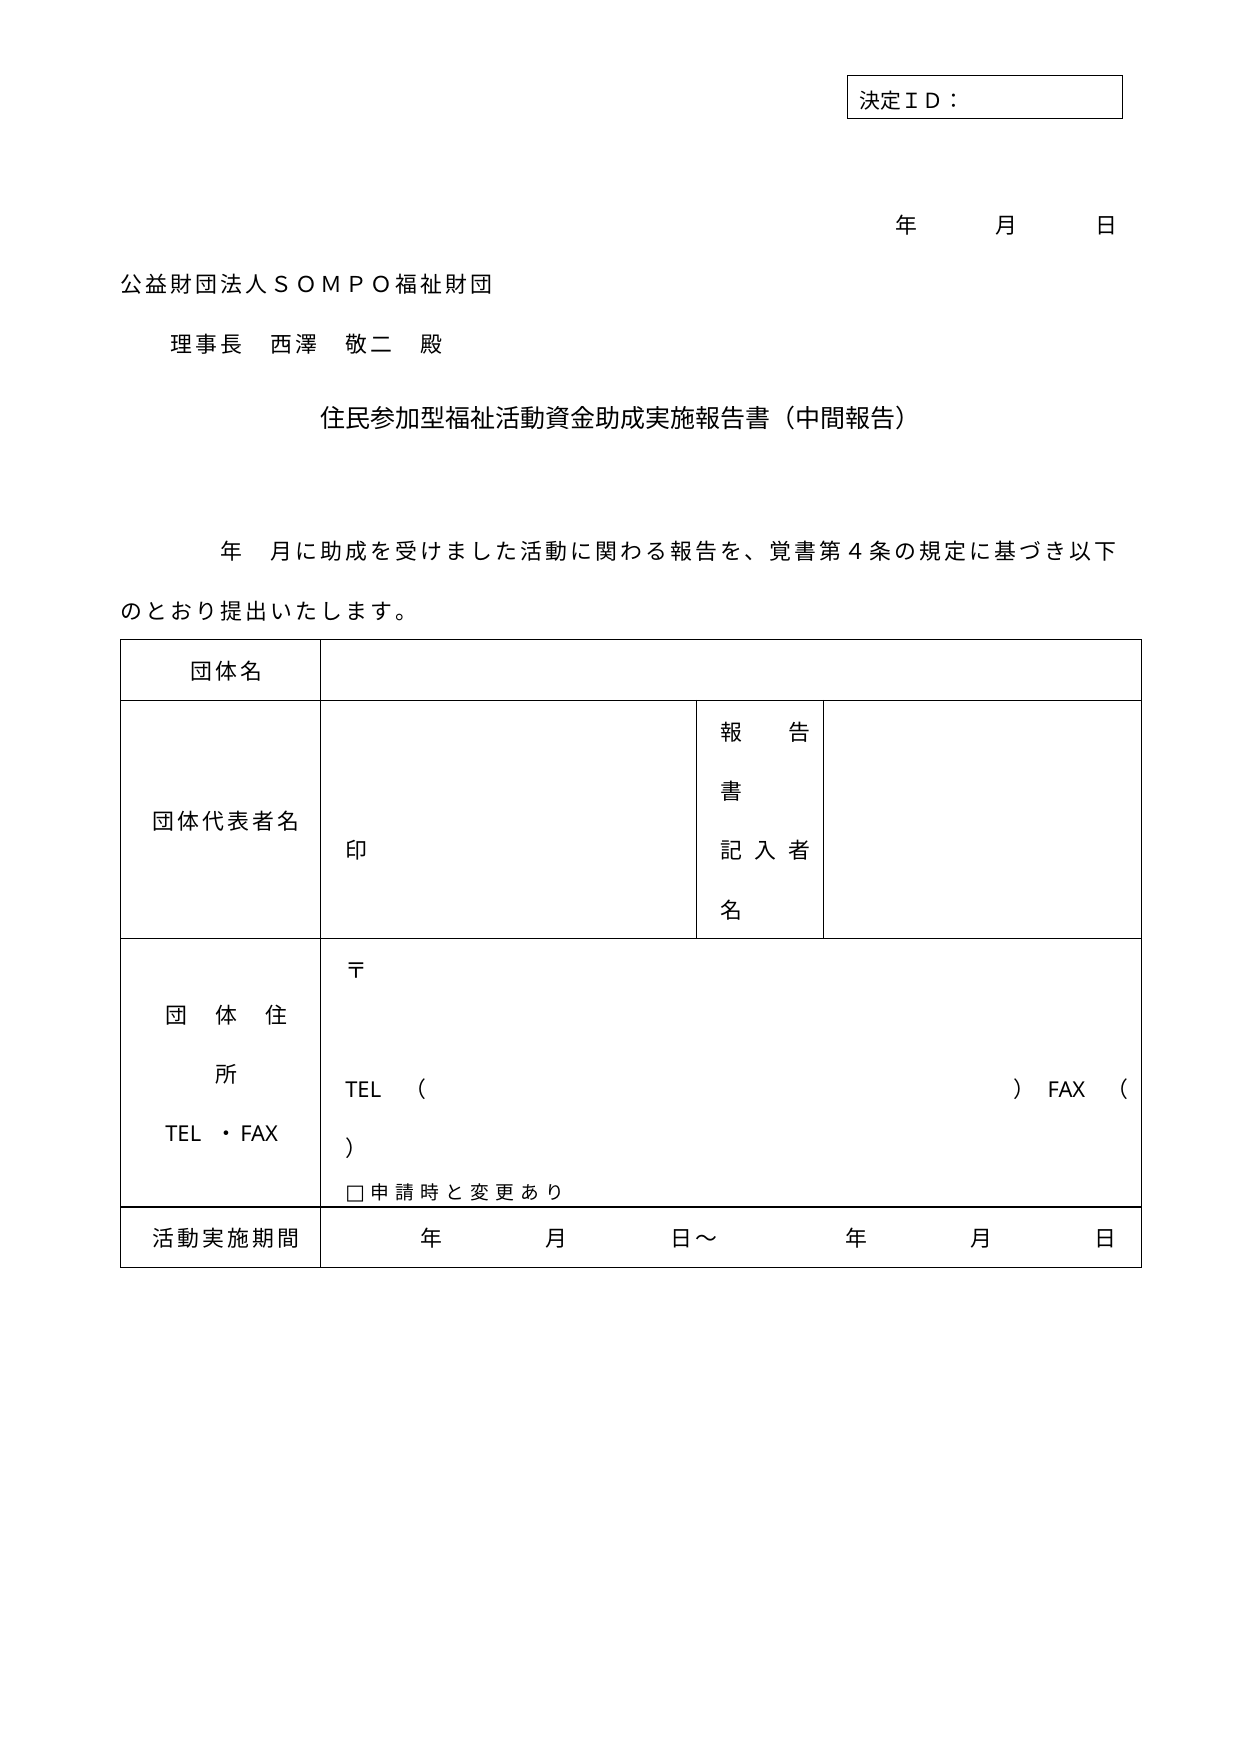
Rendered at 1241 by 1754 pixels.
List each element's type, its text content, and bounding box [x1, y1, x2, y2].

text 年 月に助成を受けました活動に関わる報告を、覚書第４条の規定に基づき以下のとおり提出いたします。 [120, 521, 1120, 639]
table_cell [824, 701, 1141, 938]
table_cell 印 [321, 701, 696, 938]
table_header 団体名 [121, 640, 320, 700]
table_header [321, 640, 1141, 700]
table_cell 団体代表者名 [121, 701, 320, 938]
table_cell 報 告 書 記入者名 [697, 701, 823, 938]
text 年 月 日 [120, 194, 1120, 253]
table_cell 〒 TEL（ ）FAX（ ） □申請時と変更あり [321, 939, 1141, 1206]
text 公益財団法人ＳＯＭＰＯ福祉財団 [120, 253, 1120, 313]
table_cell 団 体 住 所 TEL・FAX [121, 939, 320, 1206]
text 理事長 西澤 敬二 殿 [120, 313, 1120, 372]
table_cell 活動実施期間 [121, 1208, 320, 1267]
text 住民参加型福祉活動資金助成実施報告書（中間報告） [120, 387, 1120, 446]
table_cell 年 月 日～ 年 月 日 [321, 1208, 1141, 1267]
